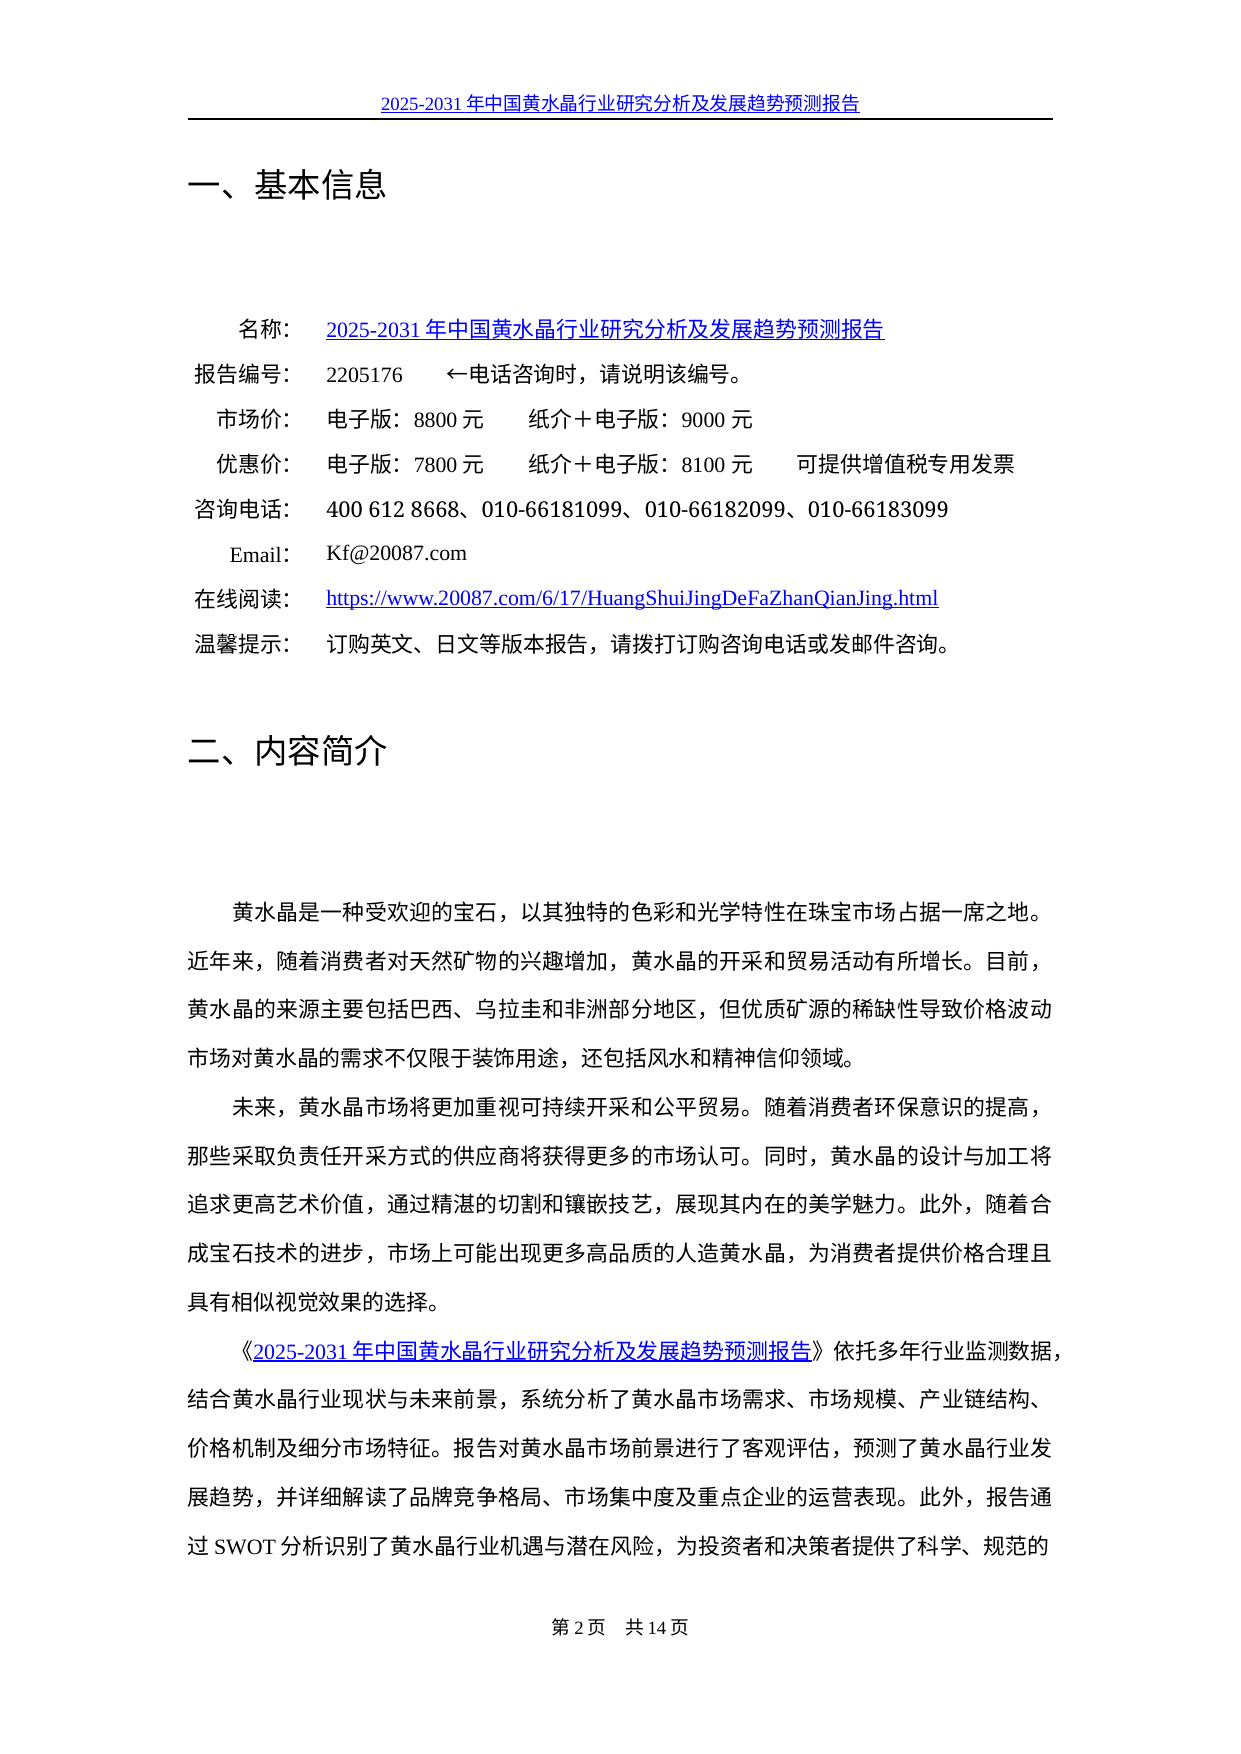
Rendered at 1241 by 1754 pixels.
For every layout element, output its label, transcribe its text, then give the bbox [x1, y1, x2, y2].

table_header 名称： [167, 312, 315, 357]
table_cell 在线阅读： [167, 582, 315, 627]
table_cell 温馨提示： [167, 627, 315, 672]
table_cell 400 612 8668、010-66181099、010-66182099、010-66183099 [315, 492, 1073, 537]
table_cell 电子版：7800 元 纸介＋电子版：8100 元 可提供增值税专用发票 [315, 447, 1073, 492]
table_cell 咨询电话： [167, 492, 315, 537]
table_cell 2205176 ←电话咨询时，请说明该编号。 [315, 357, 1073, 402]
table_cell Kf@20087.com [315, 537, 1073, 582]
table_cell 市场价： [167, 402, 315, 447]
table_cell 优惠价： [167, 447, 315, 492]
table_header 2025-2031年中国黄水晶行业研究分析及发展趋势预测报告 [315, 312, 1073, 357]
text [187, 894, 1053, 1561]
table_cell 报告编号： [167, 357, 315, 402]
table_cell 订购英文、日文等版本报告，请拨打订购咨询电话或发邮件咨询。 [315, 627, 1073, 672]
table_cell [315, 582, 1073, 627]
table_cell Email： [167, 537, 315, 582]
table_cell 电子版：8800 元 纸介＋电子版：9000 元 [315, 402, 1073, 447]
title 二、内容简介 [187, 717, 1053, 782]
title 一、基本信息 [187, 150, 1053, 215]
